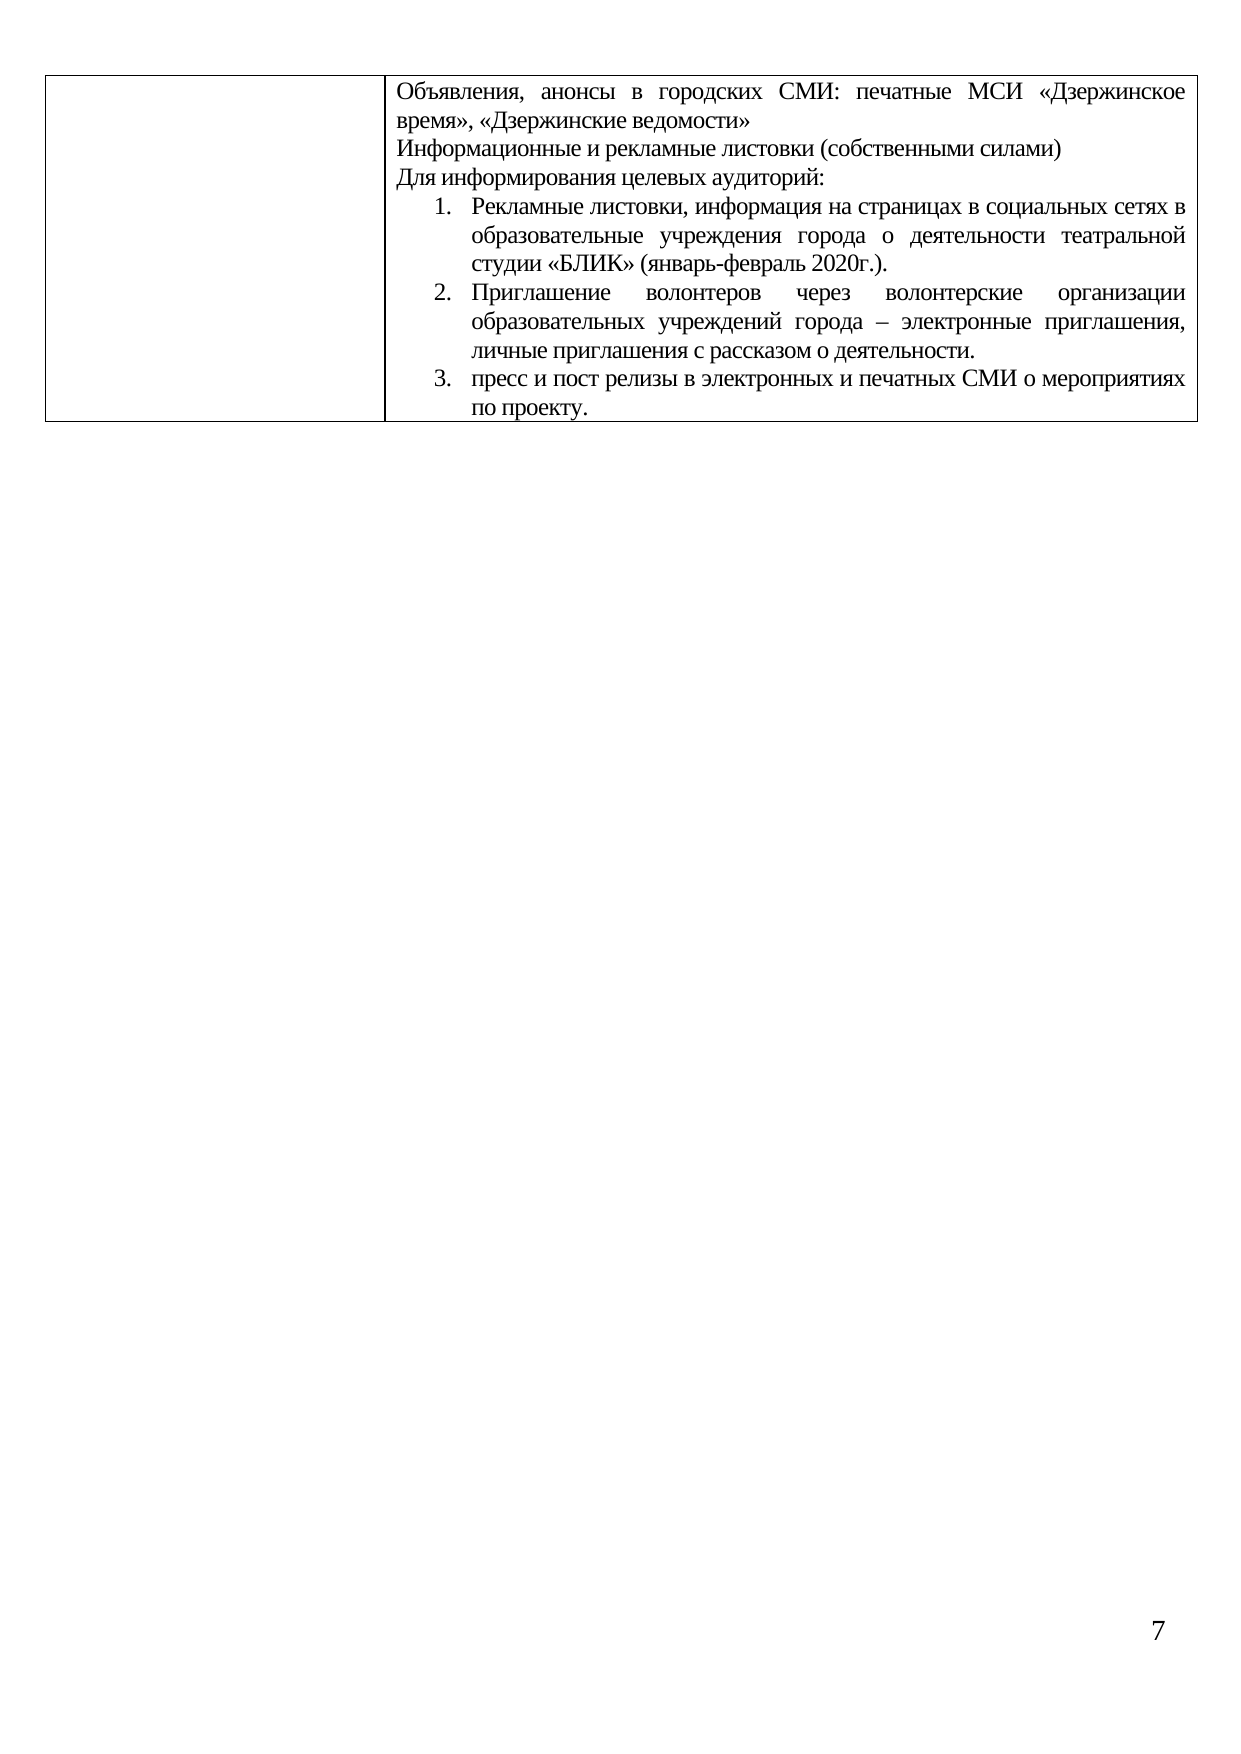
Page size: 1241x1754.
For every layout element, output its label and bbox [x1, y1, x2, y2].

table_cell [46, 76, 384, 421]
table_cell [386, 76, 1197, 421]
